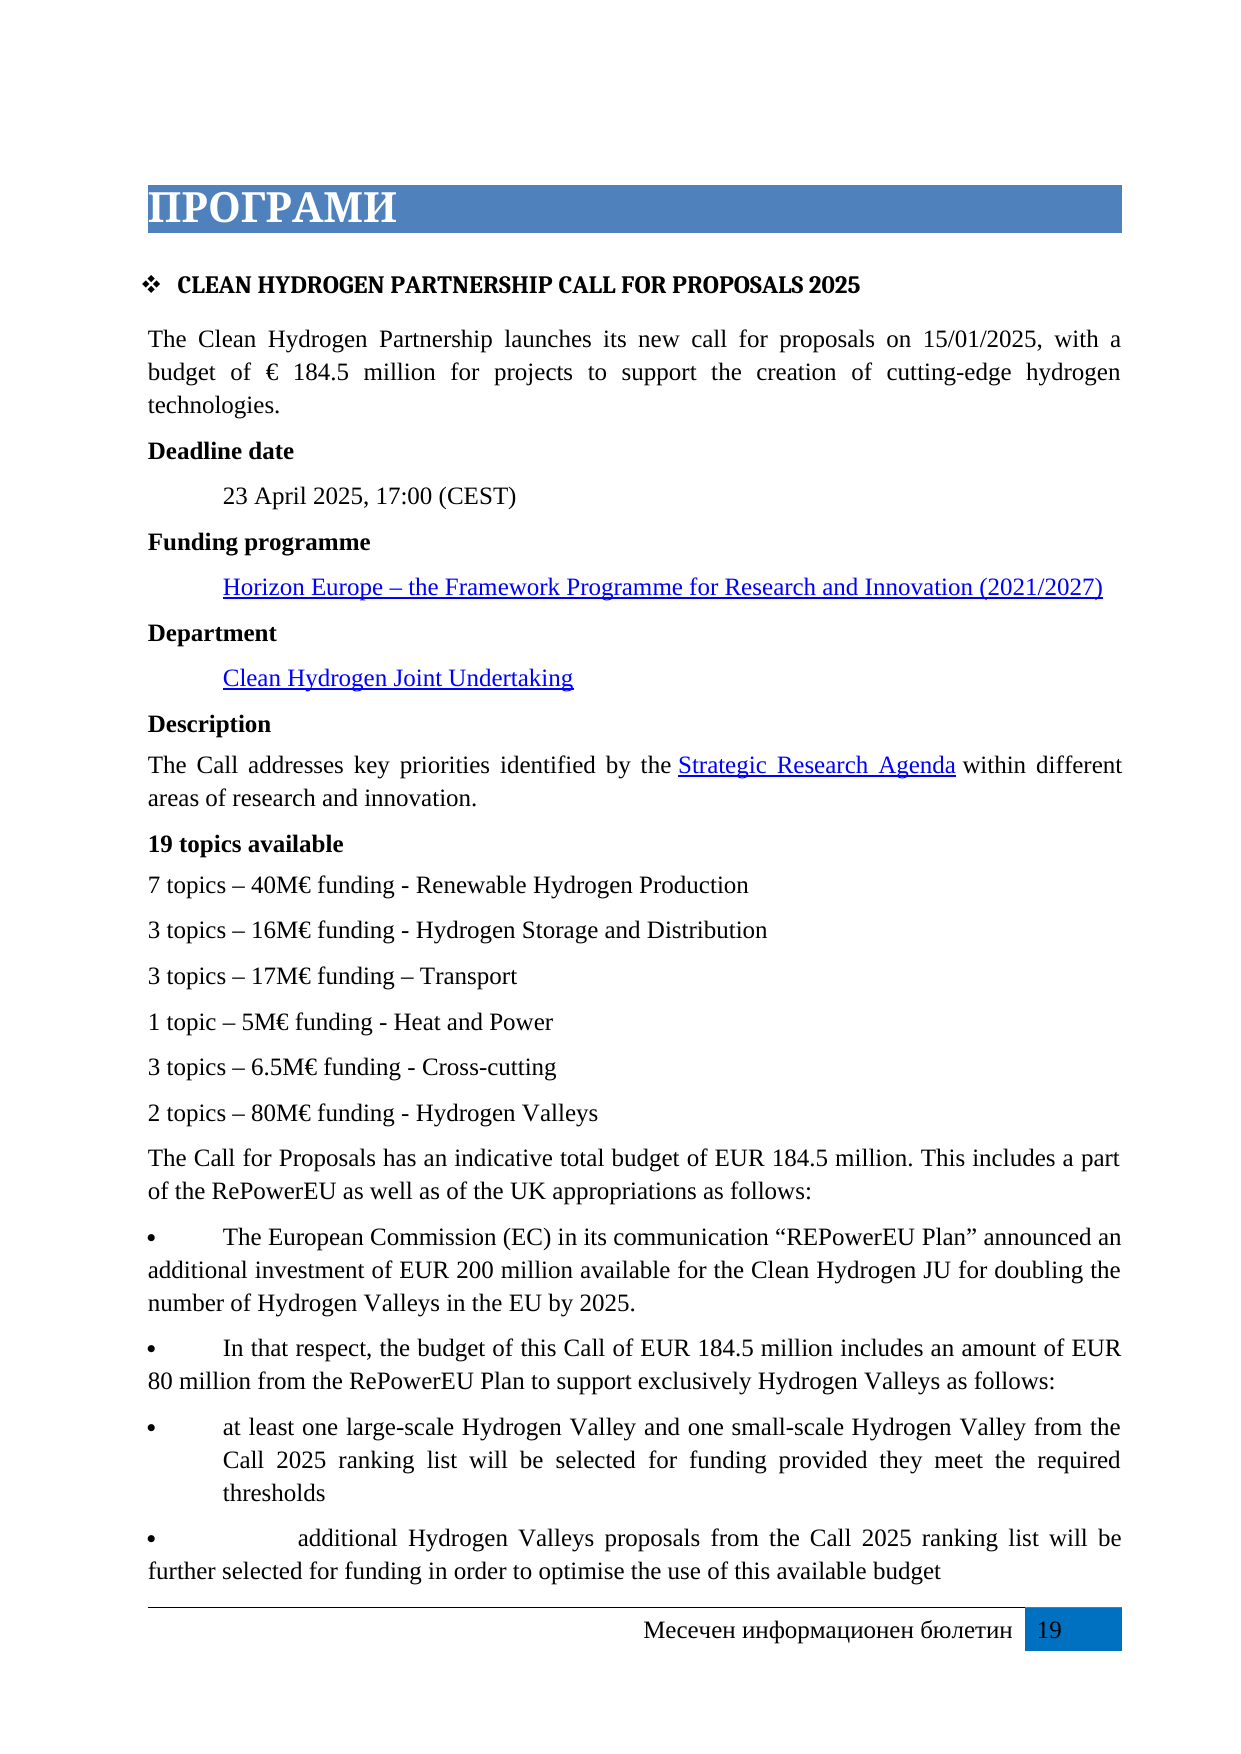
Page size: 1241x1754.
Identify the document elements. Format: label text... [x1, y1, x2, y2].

text 23 April 2025, 17:00 (CEST) [223, 481, 1122, 510]
text The Call for Proposals has an indicative total budget of EUR 184.5 million. This includes a part of the RePowerEU as well as of the UK appropriations as follows: [148, 1143, 1122, 1205]
text The Call addresses key priorities identified by the Strategic Research Agenda within different areas of research and innovation. [148, 750, 1122, 812]
list at least one large-scale Hydrogen Valley and one small-scale Hydrogen Valley from the Call 2025 ranking list will be selected for funding provided they meet the required thresholds [148, 1412, 1122, 1507]
text 2 topics – 80M€ funding - Hydrogen Valleys [148, 1098, 1122, 1126]
text Funding programme [148, 527, 1122, 556]
text Clean Hydrogen Joint Undertaking [223, 663, 1122, 692]
text The Clean Hydrogen Partnership launches its new call for proposals on 15/01/2025, with a budget of € 184.5 million for projects to support the creation of cutting-edge hydrogen technologies. [148, 324, 1122, 419]
text Horizon Europe – the Framework Programme for Research and Innovation (2021/2027) [223, 572, 1122, 601]
list additional Hydrogen Valleys proposals from the Call 2025 ranking list will be further selected for funding in order to optimise the use of this available budget [148, 1523, 1122, 1585]
list In that respect, the budget of this Call of EUR 184.5 million includes an amount of EUR 80 million from the RePowerEU Plan to support exclusively Hydrogen Valleys as follows: [148, 1333, 1122, 1395]
text ПРОГРАМИ [148, 185, 1122, 233]
text Department [148, 618, 1122, 647]
text 3 topics – 6.5M€ funding - Cross-cutting [148, 1052, 1122, 1081]
text 1 topic – 5M€ funding - Heat and Power [148, 1007, 1122, 1035]
text Description [148, 709, 1122, 738]
text 19 topics available [148, 829, 1122, 857]
text Deadline date [148, 436, 1122, 464]
text 3 topics – 16M€ funding - Hydrogen Storage and Distribution [148, 916, 1122, 944]
text 7 topics – 40M€ funding - Renewable Hydrogen Production [148, 870, 1122, 899]
text 3 topics – 17M€ funding – Transport [148, 961, 1122, 990]
list The European Commission (EC) in its communication “REPowerEU Plan” announced an additional investment of EUR 200 million available for the Clean Hydrogen JU for doubling the number of Hydrogen Valleys in the EU by 2025. [148, 1222, 1122, 1316]
subtitle Clean Hydrogen Partnership Call for proposals 2025 [140, 271, 1122, 299]
